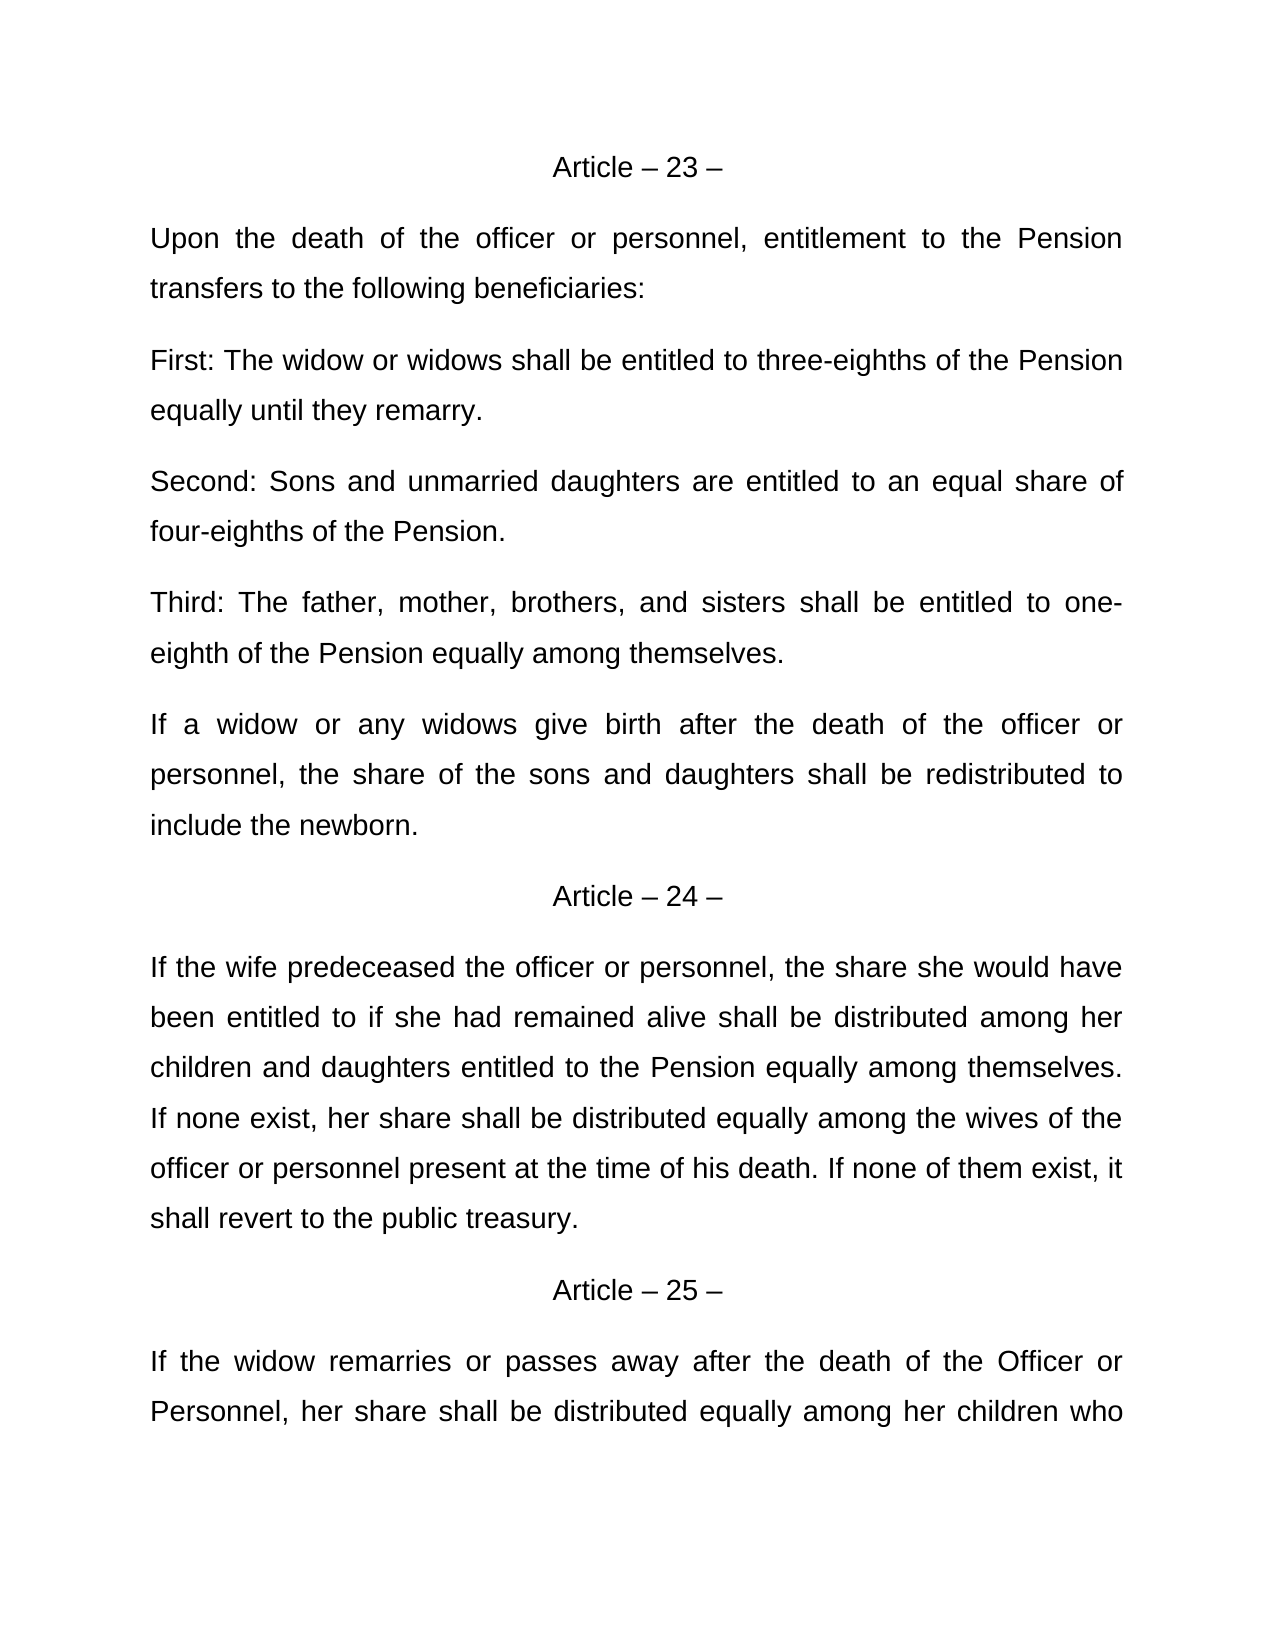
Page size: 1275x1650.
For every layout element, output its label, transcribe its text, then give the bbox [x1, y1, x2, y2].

text Second: Sons and unmarried daughters are entitled to an equal share of four-eighths of the Pension. [150, 464, 1125, 548]
text If a widow or any widows give birth after the death of the officer or personnel, the share of the sons and daughters shall be redistributed to include the newborn. [150, 707, 1125, 841]
text First: The widow or widows shall be entitled to three-eighths of the Pension equally until they remarry. [150, 343, 1125, 426]
text Article – 24 – [150, 879, 1125, 912]
text Third: The father, mother, brothers, and sisters shall be entitled to one-eighth of the Pension equally among themselves. [150, 586, 1125, 669]
text Article – 23 – [150, 150, 1125, 183]
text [150, 1344, 1125, 1428]
text Article – 25 – [150, 1273, 1125, 1306]
text Upon the death of the officer or personnel, entitlement to the Pension transfers to the following beneficiaries: [150, 221, 1125, 305]
text If the wife predeceased the officer or personnel, the share she would have been entitled to if she had remained alive shall be distributed among her children and daughters entitled to the Pension equally among themselves. If none exist, her share shall be distributed equally among the wives of the officer or personnel present at the time of his death. If none of them exist, it shall revert to the public treasury. [150, 950, 1125, 1235]
